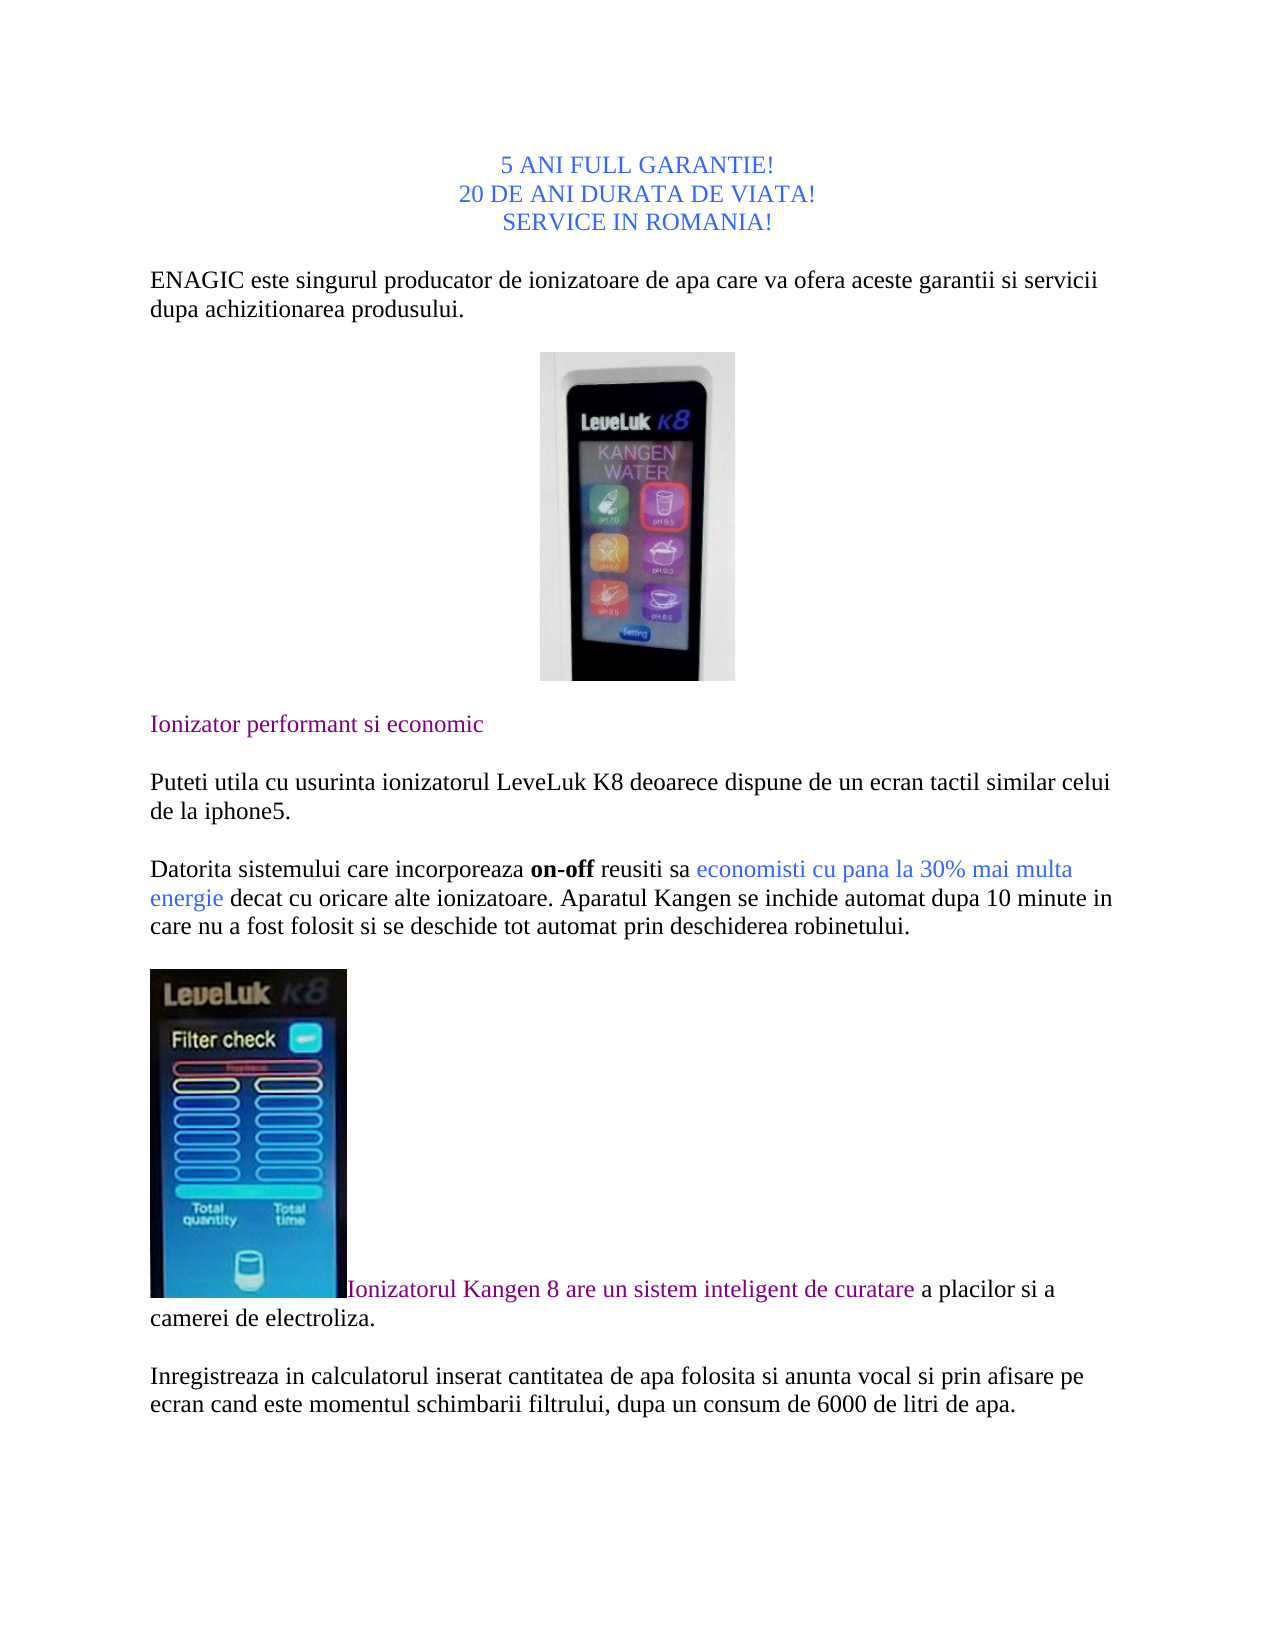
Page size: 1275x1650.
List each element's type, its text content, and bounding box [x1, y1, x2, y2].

text ENAGIC este singurul producator de ionizatoare de apa care va ofera aceste garantii si servicii dupa achizitionarea produsului. [150, 265, 1125, 323]
text Ionizatorul Kangen 8 are un sistem inteligent de curatare a placilor si a camerei de electroliza. [150, 969, 1125, 1332]
picture [150, 969, 347, 1298]
text Ionizator performant si economic [150, 709, 1125, 738]
picture [539, 352, 736, 681]
text Puteti utila cu usurinta ionizatorul LeveLuk K8 deoarece dispune de un ecran tactil similar celui de la iphone5. [150, 767, 1125, 825]
text Datorita sistemului care incorporeaza on-off reusiti sa economisti cu pana la 30% mai multa energie decat cu oricare alte ionizatoare. Aparatul Kangen se inchide automat dupa 10 minute in care nu a fost folosit si se deschide tot automat prin deschiderea robinetului. [150, 854, 1125, 940]
text Inregistreaza in calculatorul inserat cantitatea de apa folosita si anunta vocal si prin afisare pe ecran cand este momentul schimbarii filtrului, dupa un consum de 6000 de litri de apa. [150, 1361, 1125, 1418]
text 5 ANI FULL GARANTIE! 20 DE ANI DURATA DE VIATA! SERVICE IN ROMANIA! [150, 150, 1125, 236]
